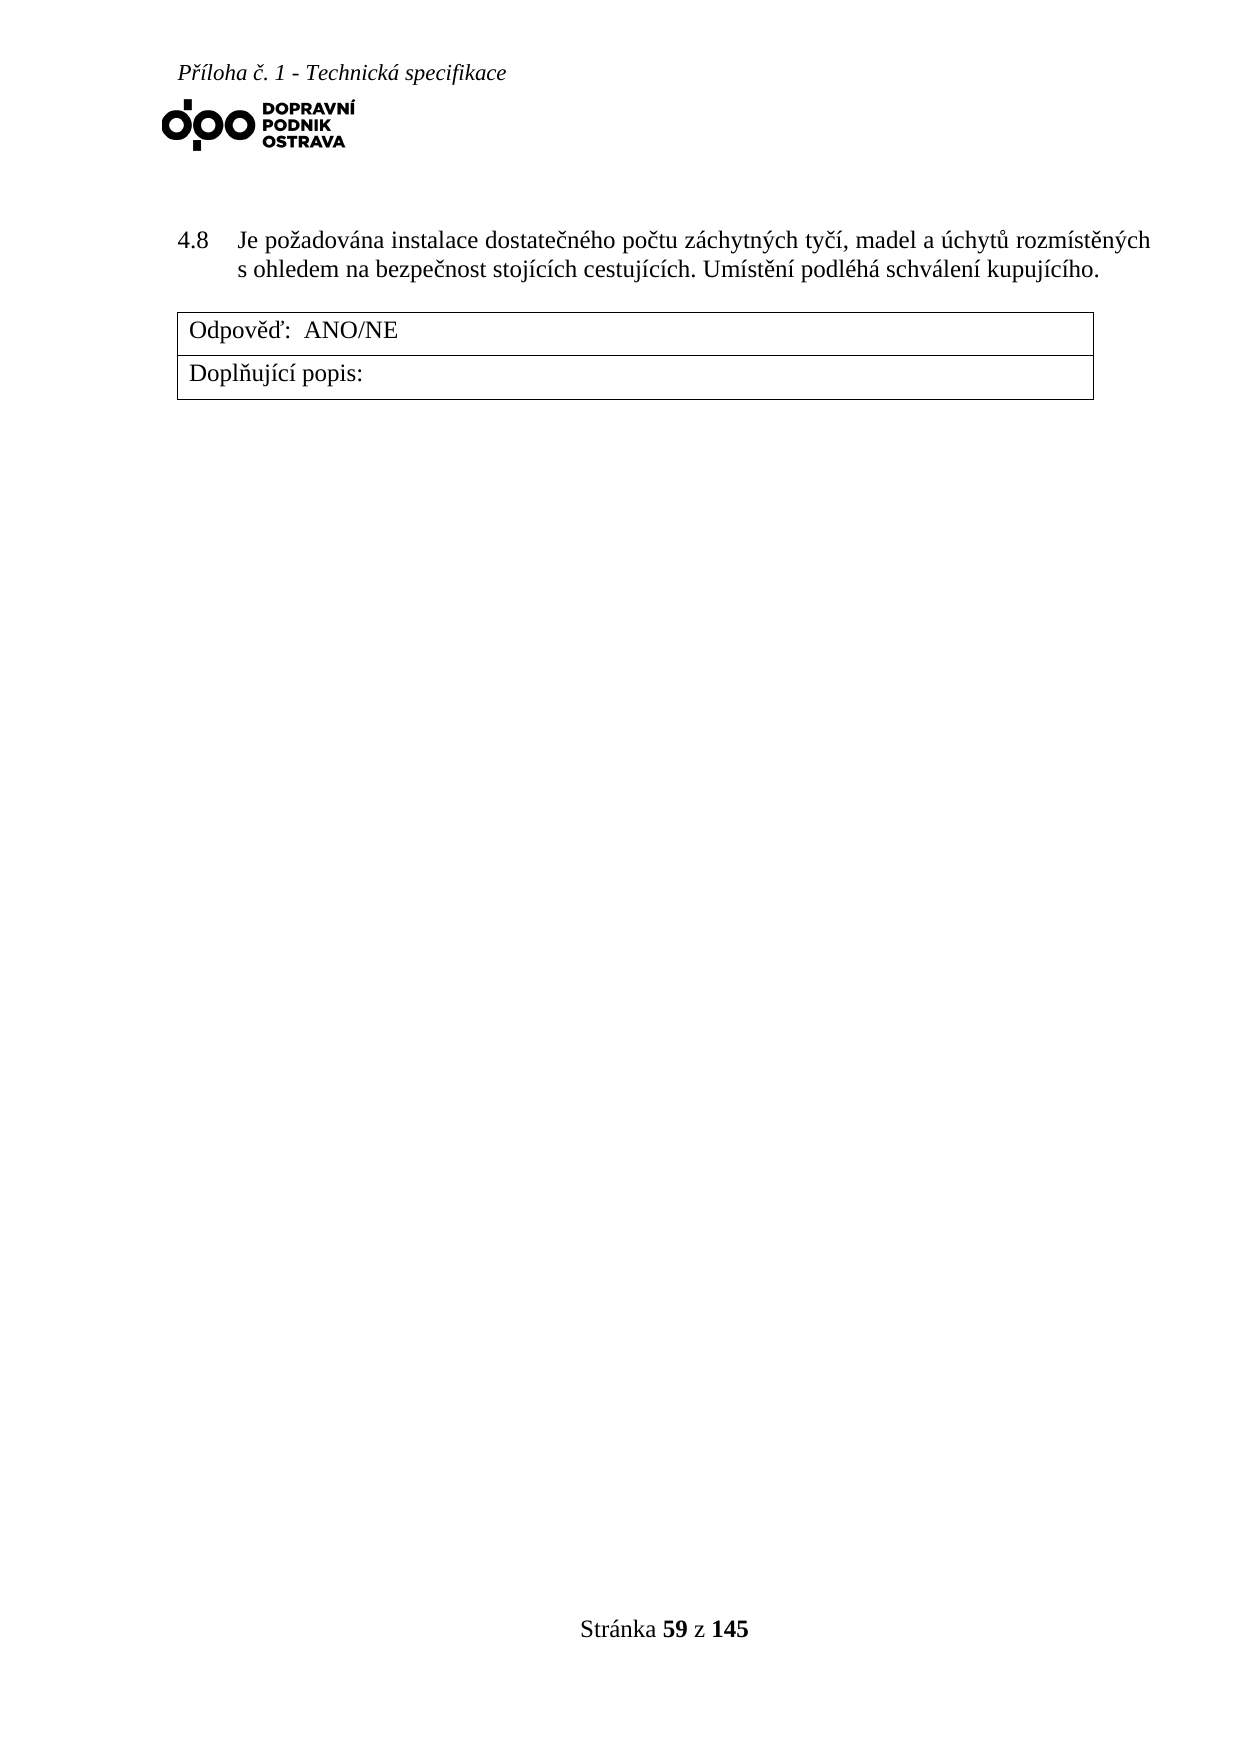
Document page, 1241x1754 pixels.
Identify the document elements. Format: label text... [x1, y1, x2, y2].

table_cell Doplňující popis: [178, 356, 1093, 399]
list Je požadována instalace dostatečného počtu záchytných tyčí, madel a úchytů rozmístěných s ohledem na bezpečnost stojících cestujících. Umístění podléhá schválení kupujícího. [177, 226, 1152, 283]
picture [162, 99, 356, 151]
table_header Odpověď: ANO/NE [178, 313, 1093, 355]
